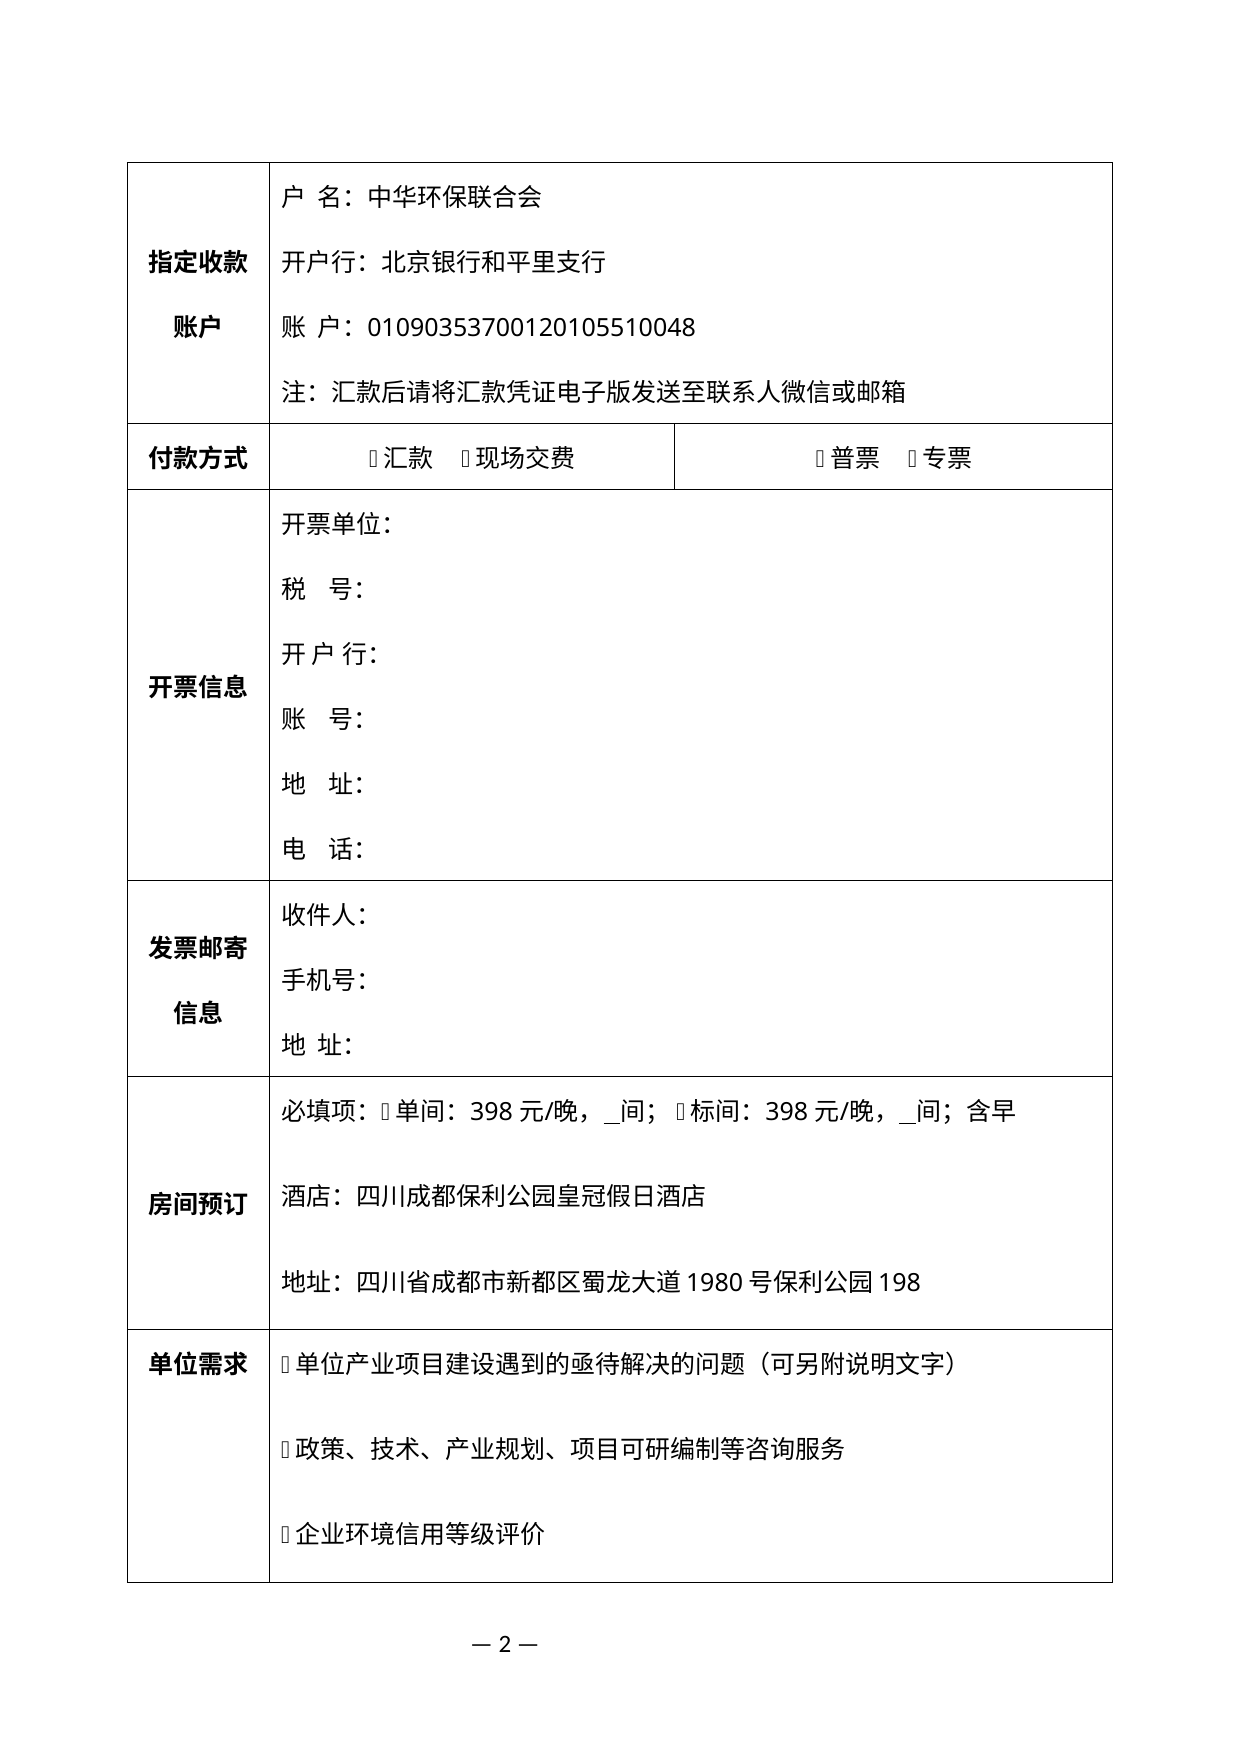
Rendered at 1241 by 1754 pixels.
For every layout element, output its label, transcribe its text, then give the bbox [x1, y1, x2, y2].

table_cell 房间预订 [128, 1077, 269, 1329]
table_cell 必填项：单间：398 元/晚， 间； 标间：398 元/晚， 间；含早 酒店：四川成都保利公园皇冠假日酒店 地址：四川省成都市新都区蜀龙大道1980号保利公园198 [270, 1077, 1112, 1329]
table_cell 汇款 现场交费 [270, 424, 674, 489]
table_cell 普票 专票 [675, 424, 1112, 489]
table_cell 开票单位： 税 号： 开 户 行： 账 号： 地 址： 电 话： [270, 490, 1112, 880]
table_cell 户 名：中华环保联合会 开户行：北京银行和平里支行 账 户：01090353700120105510048 注：汇款后请将汇款凭证电子版发送至联系人微信或邮箱 [270, 163, 1112, 423]
table_cell 收件人： 手机号： 地 址： [270, 881, 1112, 1076]
table_cell 付款方式 [128, 424, 269, 489]
table_cell 发票邮寄 信息 [128, 881, 269, 1076]
table_cell 指定收款账户 [128, 163, 269, 423]
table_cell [270, 1330, 1112, 1582]
table_cell 开票信息 [128, 490, 269, 880]
table_cell 单位需求 [128, 1330, 269, 1582]
